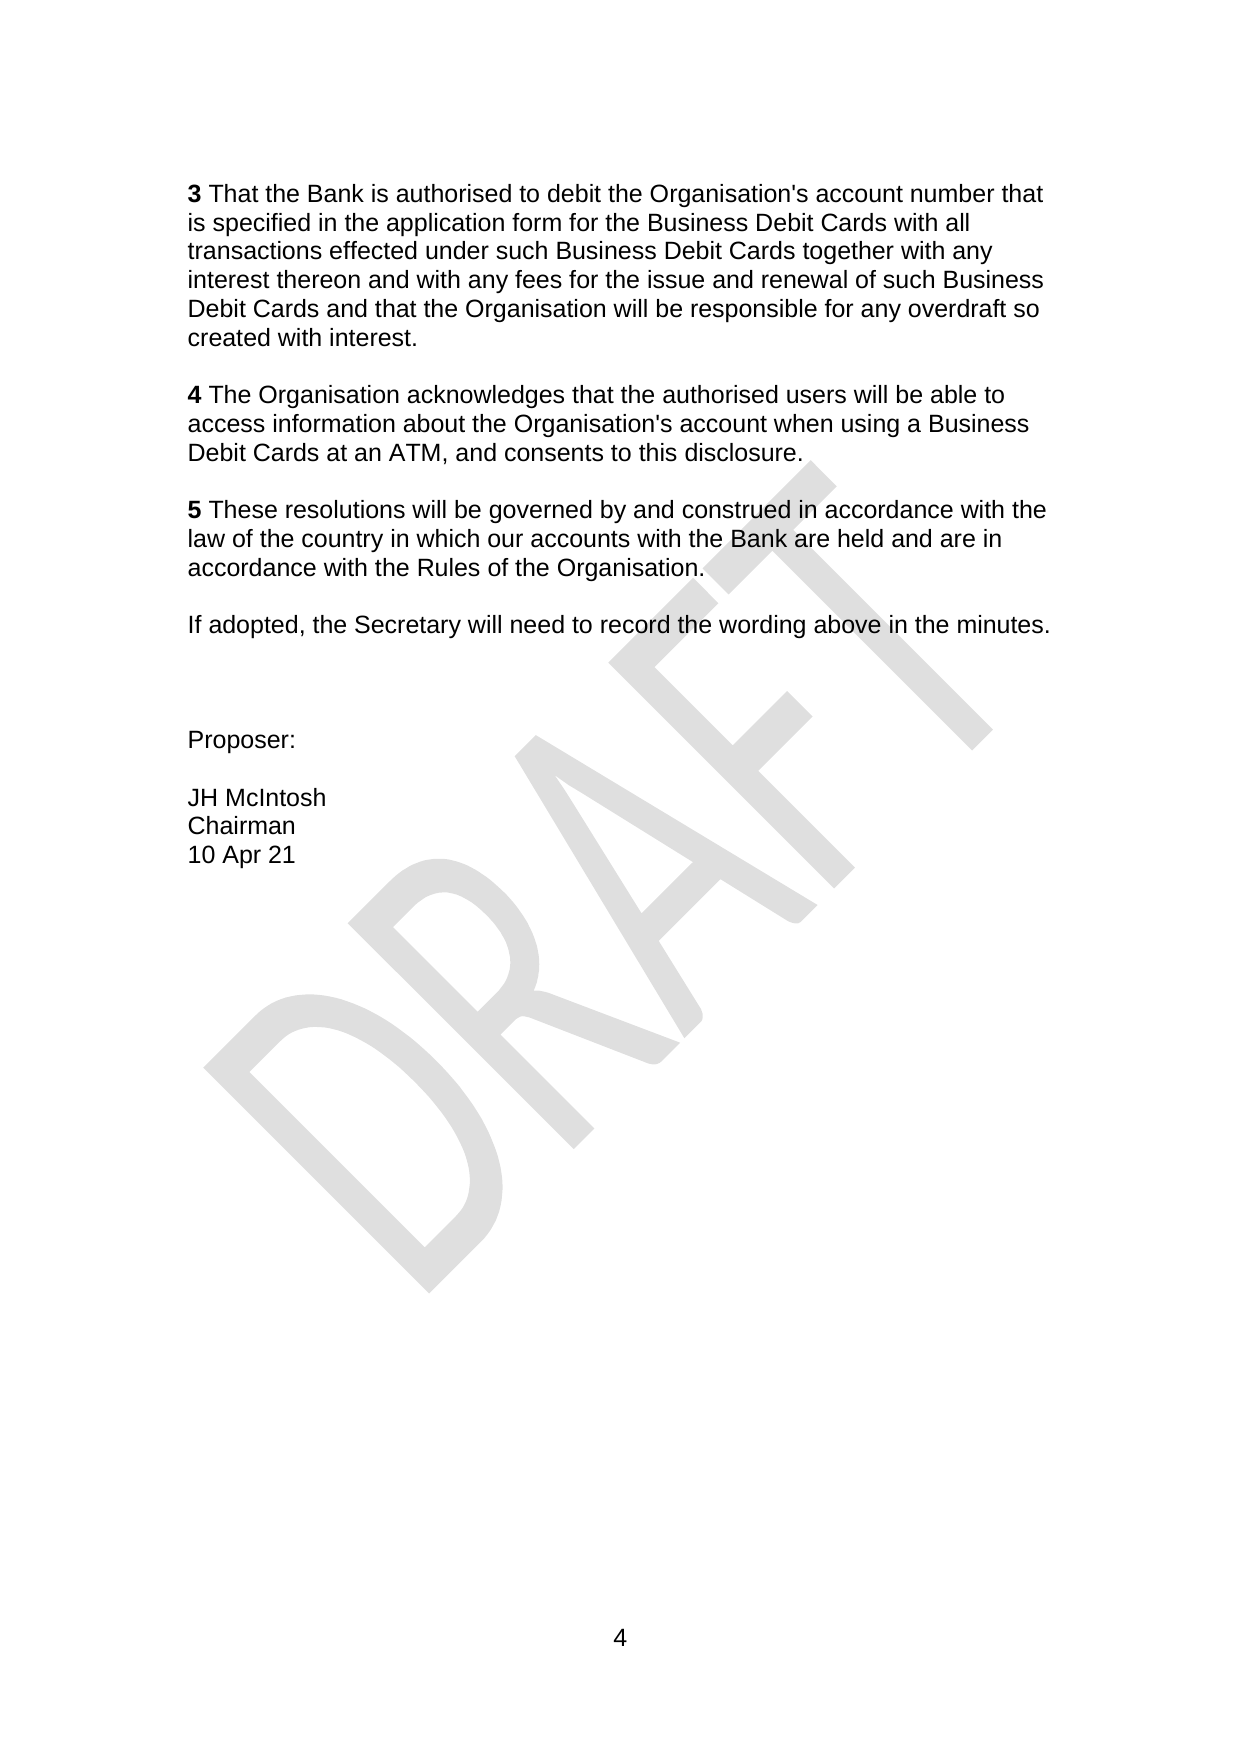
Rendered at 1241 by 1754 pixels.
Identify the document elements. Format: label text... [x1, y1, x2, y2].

text 5 These resolutions will be governed by and construed in accordance with the law of the country in which our accounts with the Bank are held and are in accordance with the Rules of the Organisation. [187, 495, 1053, 581]
text Chairman [187, 811, 1053, 840]
text 10 Apr 21 [187, 840, 1053, 869]
text Proposer: [187, 725, 1053, 754]
text 4 The Organisation acknowledges that the authorised users will be able to access information about the Organisation's account when using a Business Debit Cards at an ATM, and consents to this disclosure. [187, 380, 1053, 466]
text 3 That the Bank is authorised to debit the Organisation's account number that is specified in the application form for the Business Debit Cards with all transactions effected under such Business Debit Cards together with any interest thereon and with any fees for the issue and renewal of such Business Debit Cards and that the Organisation will be responsible for any overdraft so created with interest. [187, 179, 1053, 351]
text JH McIntosh [187, 782, 1053, 811]
text If adopted, the Secretary will need to record the wording above in the minutes. [187, 610, 1053, 639]
